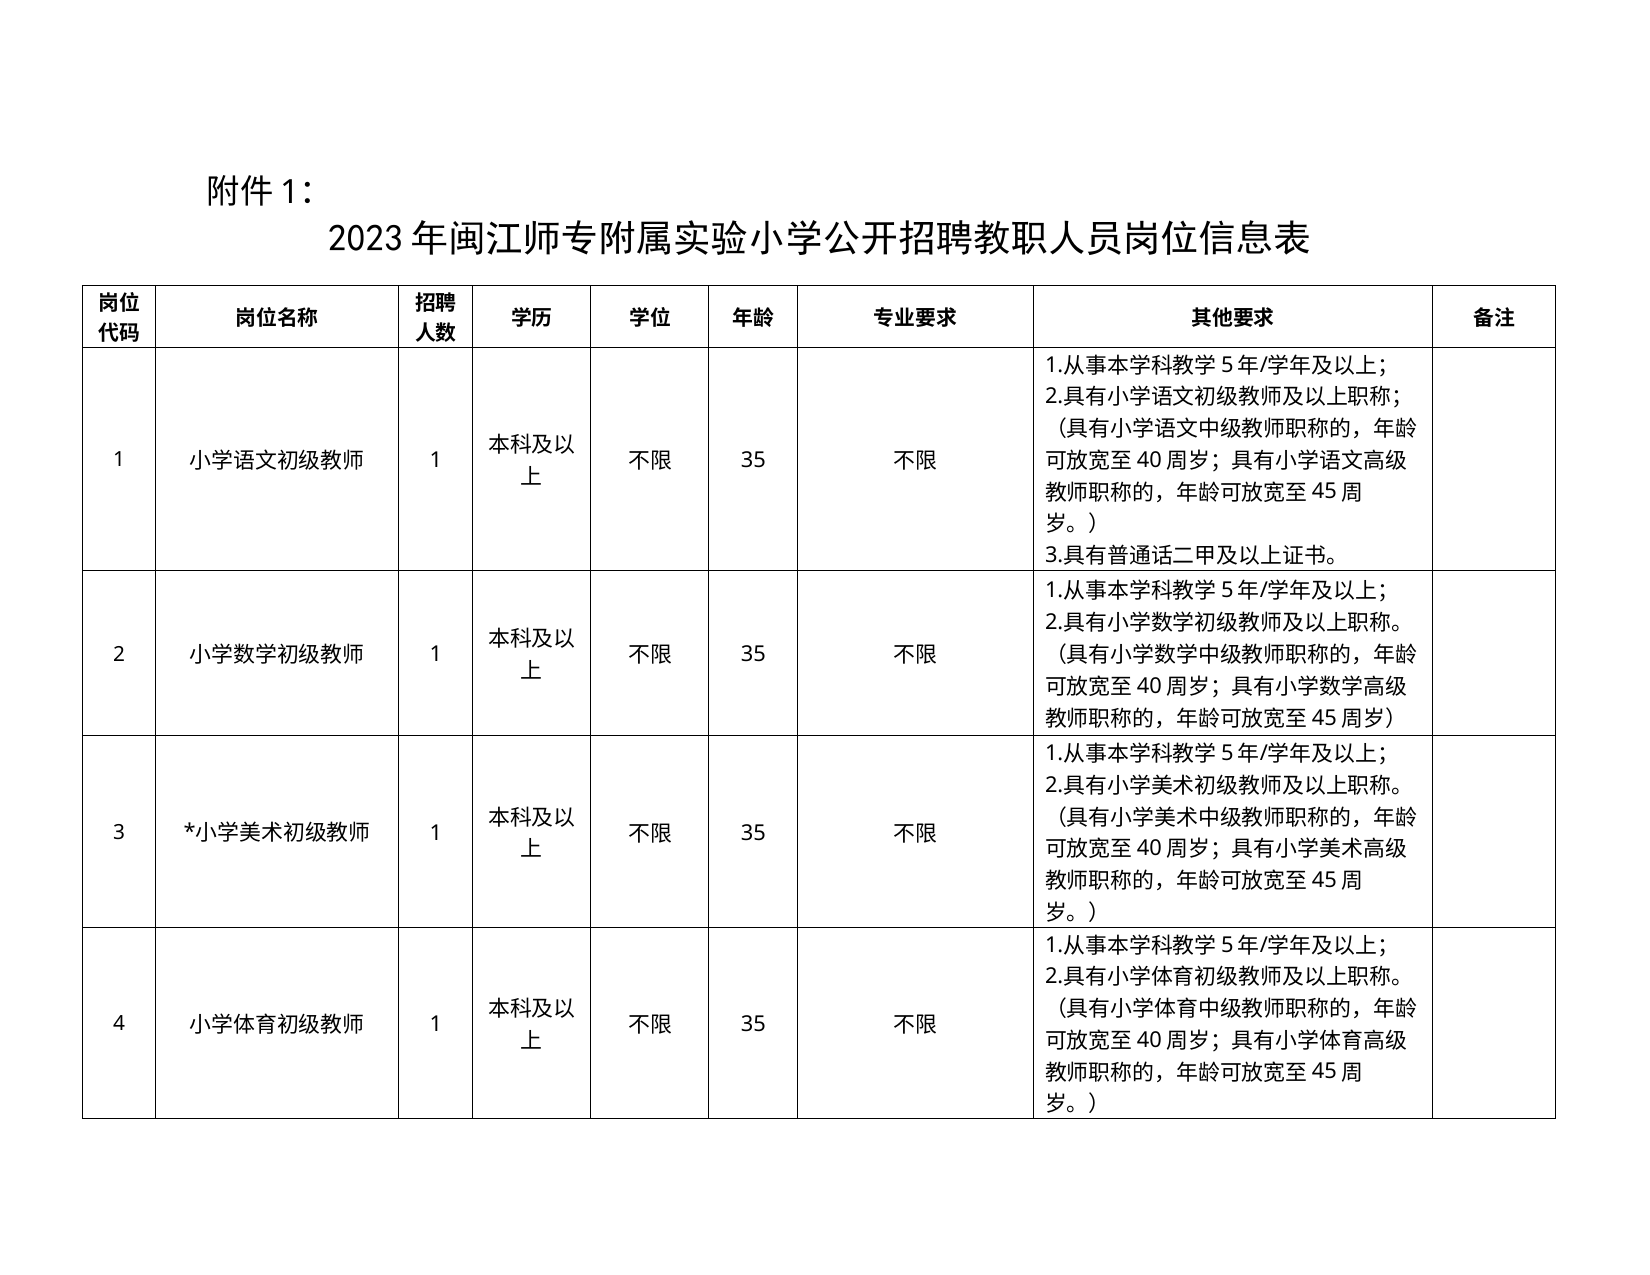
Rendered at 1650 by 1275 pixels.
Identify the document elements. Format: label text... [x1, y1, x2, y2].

table_cell 不限 [591, 571, 708, 735]
table_cell 本科及以上 [473, 571, 590, 735]
table_cell 1.从事本学科教学5年/学年及以上； 2.具有小学美术初级教师及以上职称。（具有小学美术中级教师职称的，年龄可放宽至40周岁；具有小学美术高级教师职称的，年龄可放宽至45周岁。） [1034, 736, 1432, 927]
table_header 专业要求 [798, 286, 1033, 347]
table_cell 1 [399, 928, 472, 1118]
table_header 岗位名称 [156, 286, 398, 347]
table_cell [1433, 928, 1555, 1118]
table_cell 本科及以上 [473, 928, 590, 1118]
table_cell 不限 [591, 348, 708, 570]
table_header 招聘 人数 [399, 286, 472, 347]
table_header 学位 [591, 286, 708, 347]
table_cell 本科及以上 [473, 736, 590, 927]
table_cell 1 [399, 736, 472, 927]
table_header 年龄 [709, 286, 797, 347]
table_cell *小学美术初级教师 [156, 736, 398, 927]
table_cell 不限 [798, 571, 1033, 735]
table_cell 1.从事本学科教学5年/学年及以上； 2.具有小学体育初级教师及以上职称。（具有小学体育中级教师职称的，年龄可放宽至40周岁；具有小学体育高级教师职称的，年龄可放宽至45周岁。） [1034, 928, 1432, 1118]
table_cell [1433, 736, 1555, 927]
table_header 备注 [1433, 286, 1555, 347]
table_cell 不限 [798, 928, 1033, 1118]
table_cell 1.从事本学科教学5年/学年及以上； 2.具有小学数学初级教师及以上职称。（具有小学数学中级教师职称的，年龄可放宽至40周岁；具有小学数学高级教师职称的，年龄可放宽至45周岁） [1034, 571, 1432, 735]
text 附件1： [207, 165, 1431, 214]
table_cell 1 [399, 571, 472, 735]
table_cell 35 [709, 928, 797, 1118]
table_cell 35 [709, 736, 797, 927]
table_cell 不限 [798, 348, 1033, 570]
table_cell 3 [83, 736, 155, 927]
table_cell 1 [399, 348, 472, 570]
table_cell 4 [83, 928, 155, 1118]
table_cell 1.从事本学科教学5年/学年及以上； 2.具有小学语文初级教师及以上职称；（具有小学语文中级教师职称的，年龄可放宽至40周岁；具有小学语文高级教师职称的，年龄可放宽至45周岁。） 3.具有普通话二甲及以上证书。 [1034, 348, 1432, 570]
table_cell 2 [83, 571, 155, 735]
table_cell 35 [709, 348, 797, 570]
table_cell 35 [709, 571, 797, 735]
table_cell 小学数学初级教师 [156, 571, 398, 735]
table_header 学历 [473, 286, 590, 347]
table_cell 不限 [798, 736, 1033, 927]
table_cell 小学体育初级教师 [156, 928, 398, 1118]
table_header 岗位代码 [83, 286, 155, 347]
table_cell 不限 [591, 928, 708, 1118]
table_header 其他要求 [1034, 286, 1432, 347]
table_cell 1 [83, 348, 155, 570]
text 2023年闽江师专附属实验小学公开招聘教职人员岗位信息表 [207, 214, 1431, 257]
table_cell [1433, 348, 1555, 570]
table_cell 小学语文初级教师 [156, 348, 398, 570]
table_cell 不限 [591, 736, 708, 927]
table_cell 本科及以上 [473, 348, 590, 570]
table_cell [1433, 571, 1555, 735]
